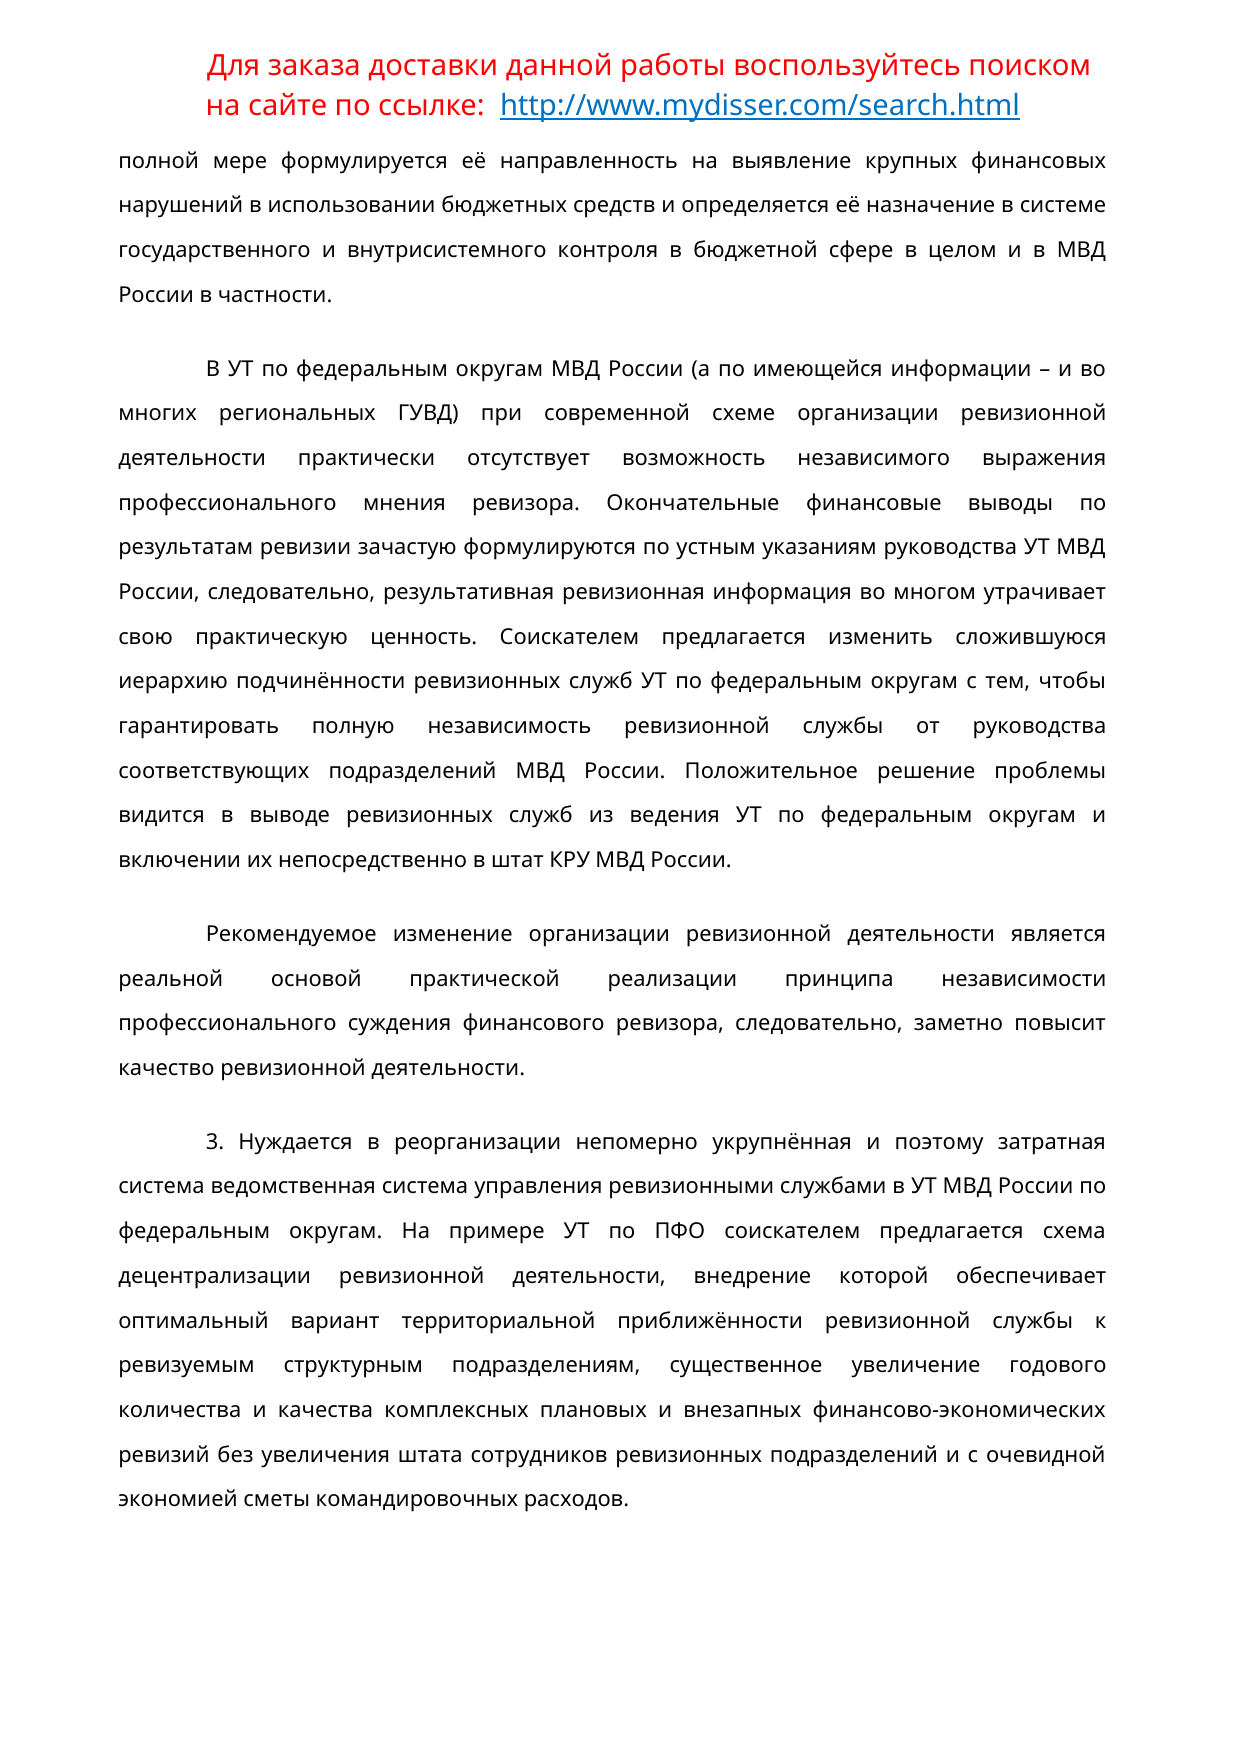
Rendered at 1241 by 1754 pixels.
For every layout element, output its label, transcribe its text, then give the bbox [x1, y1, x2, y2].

text Рекомендуемое изменение организации ревизионной деятельности является реальной основой практической реализации принципа независимости профессионального суждения финансового ревизора, следовательно, заметно повысит качество ревизионной деятельности. [118, 918, 1107, 1082]
text В УТ по федеральным округам МВД России (а по имеющейся информации – и во многих региональных ГУВД) при современной схеме организации ревизионной деятельности практически отсутствует возможность независимого выражения профессионального мнения ревизора. Окончательные финансовые выводы по результатам ревизии зачастую формулируются по устным указаниям руководства УТ МВД России, следовательно, результативная ревизионная информация во многом утрачивает свою практическую ценность. Соискателем предлагается изменить сложившуюся иерархию подчинённости ревизионных служб УТ по федеральным округам с тем, чтобы гарантировать полную независимость ревизионной службы от руководства соответствующих подразделений МВД России. Положительное решение проблемы видится в выводе ревизионных служб из ведения УТ по федеральным округам и включении их непосредственно в штат КРУ МВД России. [118, 352, 1107, 874]
text 3. Нуждается в реорганизации непомерно укрупнённая и поэтому затратная система ведомственная система управления ревизионными службами в УТ МВД России по федеральным округам. На примере УТ по ПФО соискателем предлагается схема децентрализации ревизионной деятельности, внедрение которой обеспечивает оптимальный вариант территориальной приближённости ревизионной службы к ревизуемым структурным подразделениям, существенное увеличение годового количества и качества комплексных плановых и внезапных финансово-экономических ревизий без увеличения штата сотрудников ревизионных подразделений и с очевидной экономией сметы командировочных расходов. [118, 1126, 1107, 1513]
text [118, 144, 1107, 308]
